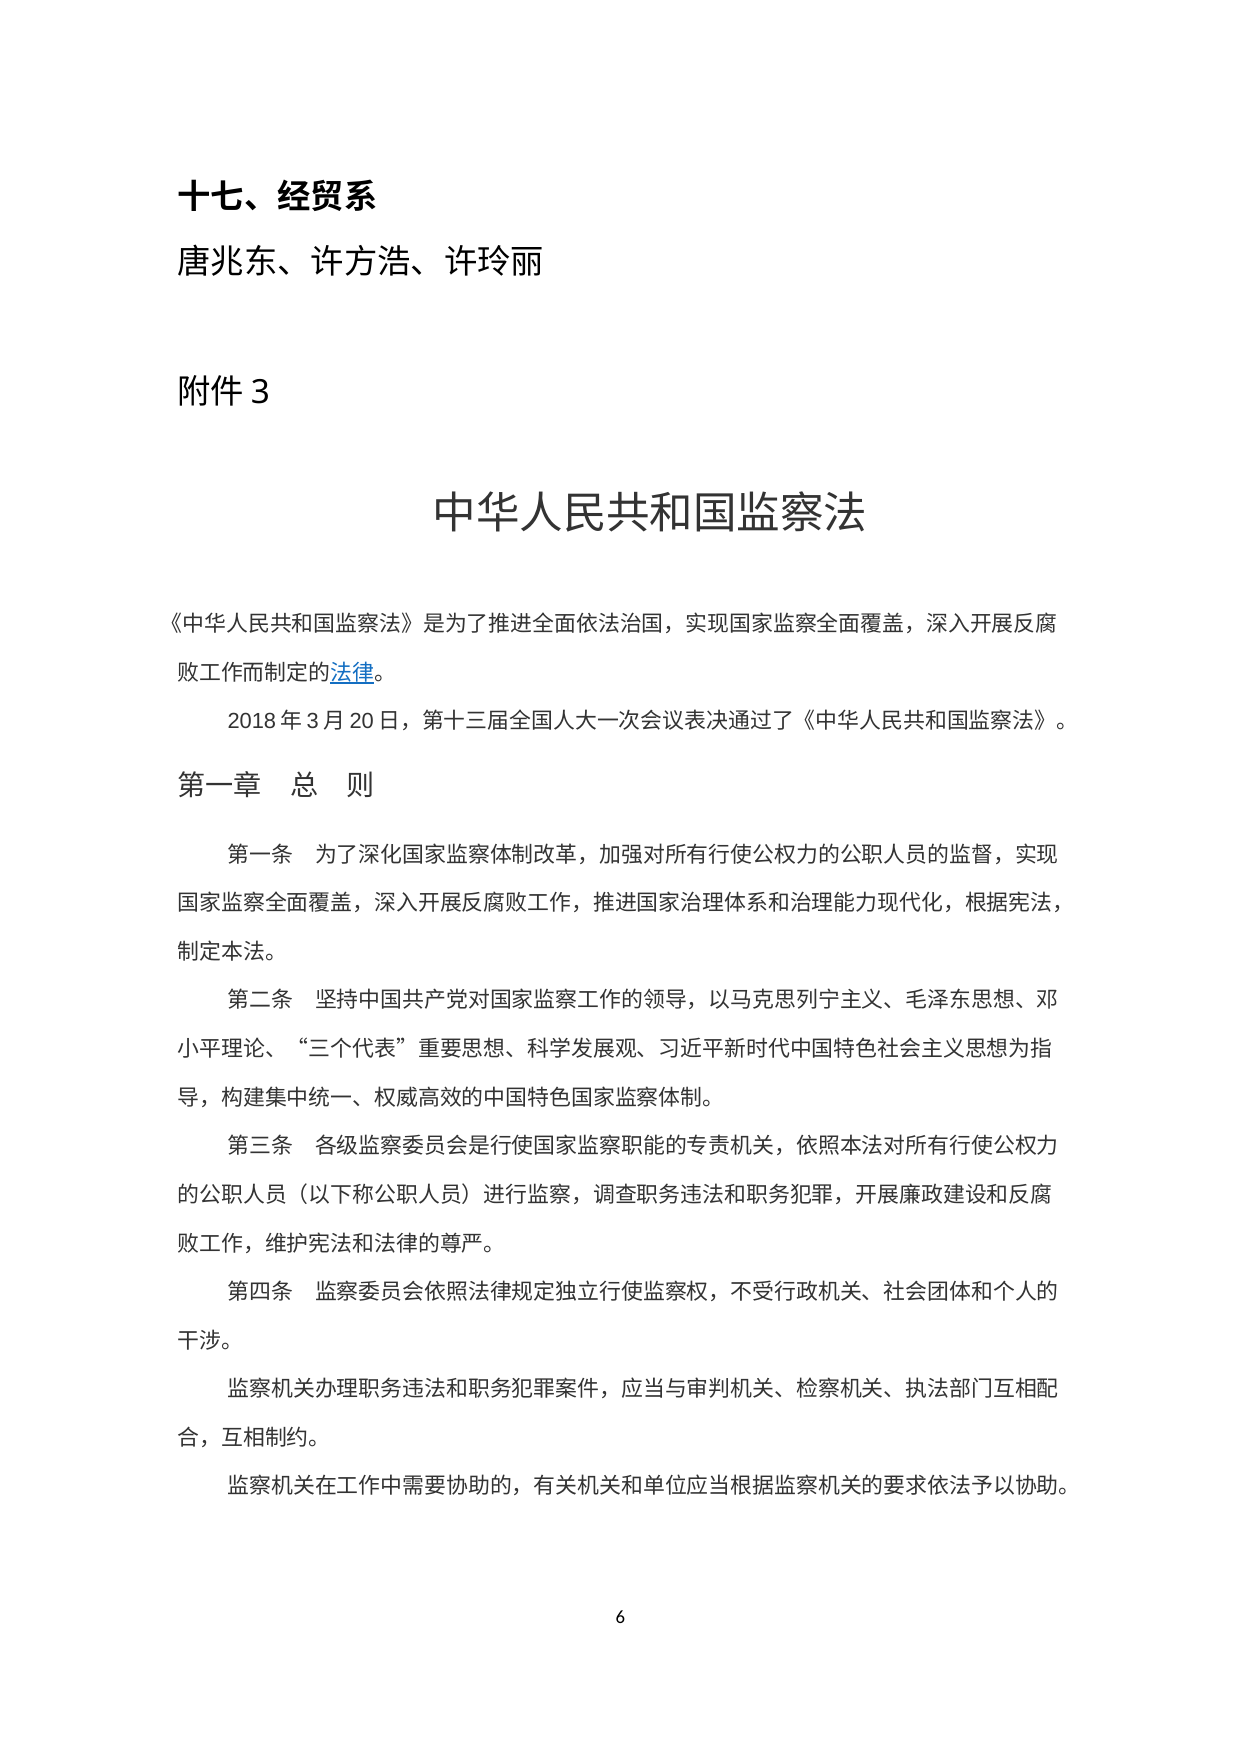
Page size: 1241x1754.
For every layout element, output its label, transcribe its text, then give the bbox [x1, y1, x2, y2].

text 监察机关办理职务违法和职务犯罪案件，应当与审判机关、检察机关、执法部门互相配合，互相制约。 [177, 1371, 1063, 1452]
text 第一条 为了深化国家监察体制改革，加强对所有行使公权力的公职人员的监督，实现国家监察全面覆盖，深入开展反腐败工作，推进国家治理体系和治理能力现代化，根据宪法，制定本法。 [177, 836, 1063, 966]
text 十七、经贸系 [177, 161, 1063, 226]
text 第一章 总 则 [177, 751, 1063, 816]
text 中华人民共和国监察法 [252, 421, 1047, 551]
text 唐兆东、许方浩、许玲丽 [177, 226, 1063, 291]
text 第三条 各级监察委员会是行使国家监察职能的专责机关，依照本法对所有行使公权力的公职人员（以下称公职人员）进行监察，调查职务违法和职务犯罪，开展廉政建设和反腐败工作，维护宪法和法律的尊严。 [177, 1128, 1063, 1258]
text 监察机关在工作中需要协助的，有关机关和单位应当根据监察机关的要求依法予以协助。 [177, 1468, 1063, 1500]
text 《中华人民共和国监察法》是为了推进全面依法治国，实现国家监察全面覆盖，深入开展反腐败工作而制定的法律。 [87, 606, 1063, 687]
text 2018年3月20日，第十三届全国人大一次会议表决通过了《中华人民共和国监察法》。 [177, 703, 1063, 735]
text 第四条 监察委员会依照法律规定独立行使监察权，不受行政机关、社会团体和个人的干涉。 [177, 1274, 1063, 1355]
text 附件3 [177, 356, 1063, 421]
text 第二条 坚持中国共产党对国家监察工作的领导，以马克思列宁主义、毛泽东思想、邓小平理论、“三个代表”重要思想、科学发展观、习近平新时代中国特色社会主义思想为指导，构建集中统一、权威高效的中国特色国家监察体制。 [177, 982, 1063, 1112]
